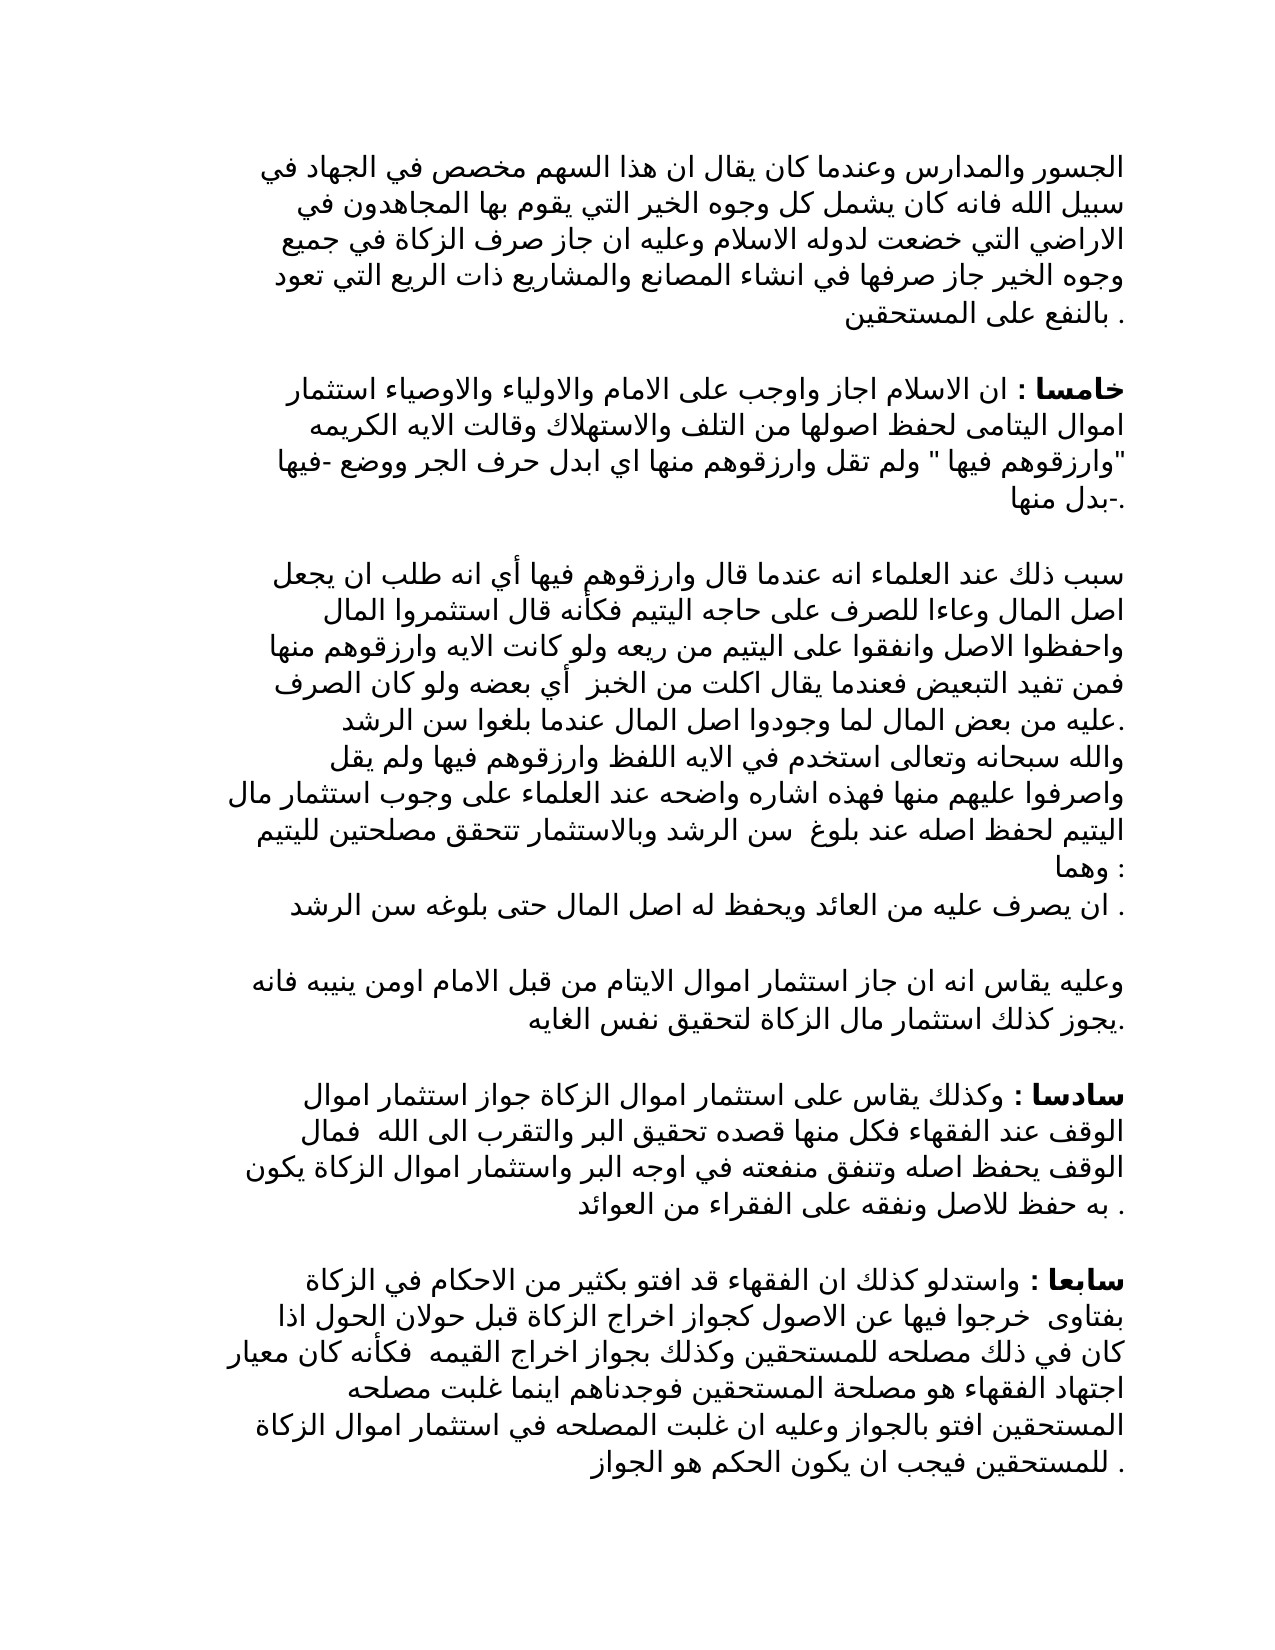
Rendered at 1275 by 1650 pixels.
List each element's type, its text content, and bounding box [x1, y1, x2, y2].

list ان يصرف عليه من العائد ويحفظ له اصل المال حتى بلوغه سن الرشد . [225, 887, 1125, 923]
list سبب ذلك عند العلماء انه عندما قال وارزقوهم فيها أي انه طلب ان يجعل اصل المال وعاءا للصرف على حاجه اليتيم فكأنه قال استثمروا المال واحفظوا الاصل وانفقوا على اليتيم من ريعه ولو كانت الايه وارزقوهم منها فمن تفيد التبعيض فعندما يقال اكلت من الخبز أي بعضه ولو كان الصرف عليه من بعض المال لما وجودوا اصل المال عندما بلغوا سن الرشد. [225, 557, 1125, 738]
list والله سبحانه وتعالى استخدم في الايه اللفظ وارزقوهم فيها ولم يقل واصرفوا عليهم منها فهذه اشاره واضحه عند العلماء على وجوب استثمار مال اليتيم لحفظ اصله عند بلوغ سن الرشد وبالاستثمار تتحقق مصلحتين لليتيم وهما : [225, 740, 1125, 885]
list وعليه يقاس انه ان جاز استثمار اموال الايتام من قبل الامام اومن ينيبه فانه يجوز كذلك استثمار مال الزكاة لتحقيق نفس الغايه. [225, 964, 1125, 1036]
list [225, 150, 1125, 330]
list خامسا : ان الاسلام اجاز واوجب على الامام والاولياء والاوصياء استثمار اموال اليتامى لحفظ اصولها من التلف والاستهلاك وقالت الايه الكريمه "وارزقوهم فيها " ولم تقل وارزقوهم منها اي ابدل حرف الجر ووضع -فيها بدل منها-. [225, 372, 1125, 516]
list سادسا : وكذلك يقاس على استثمار اموال الزكاة جواز استثمار اموال الوقف عند الفقهاء فكل منها قصده تحقيق البر والتقرب الى الله فمال الوقف يحفظ اصله وتنفق منفعته في اوجه البر واستثمار اموال الزكاة يكون به حفظ للاصل ونفقه على الفقراء من العوائد . [225, 1078, 1125, 1222]
list سابعا : واستدلو كذلك ان الفقهاء قد افتو بكثير من الاحكام في الزكاة بفتاوى خرجوا فيها عن الاصول كجواز اخراج الزكاة قبل حولان الحول اذا كان في ذلك مصلحه للمستحقين وكذلك بجواز اخراج القيمه فكأنه كان معيار اجتهاد الفقهاء هو مصلحة المستحقين فوجدناهم اينما غلبت مصلحه المستحقين افتو بالجواز وعليه ان غلبت المصلحه في استثمار اموال الزكاة للمستحقين فيجب ان يكون الحكم هو الجواز . [225, 1263, 1125, 1480]
